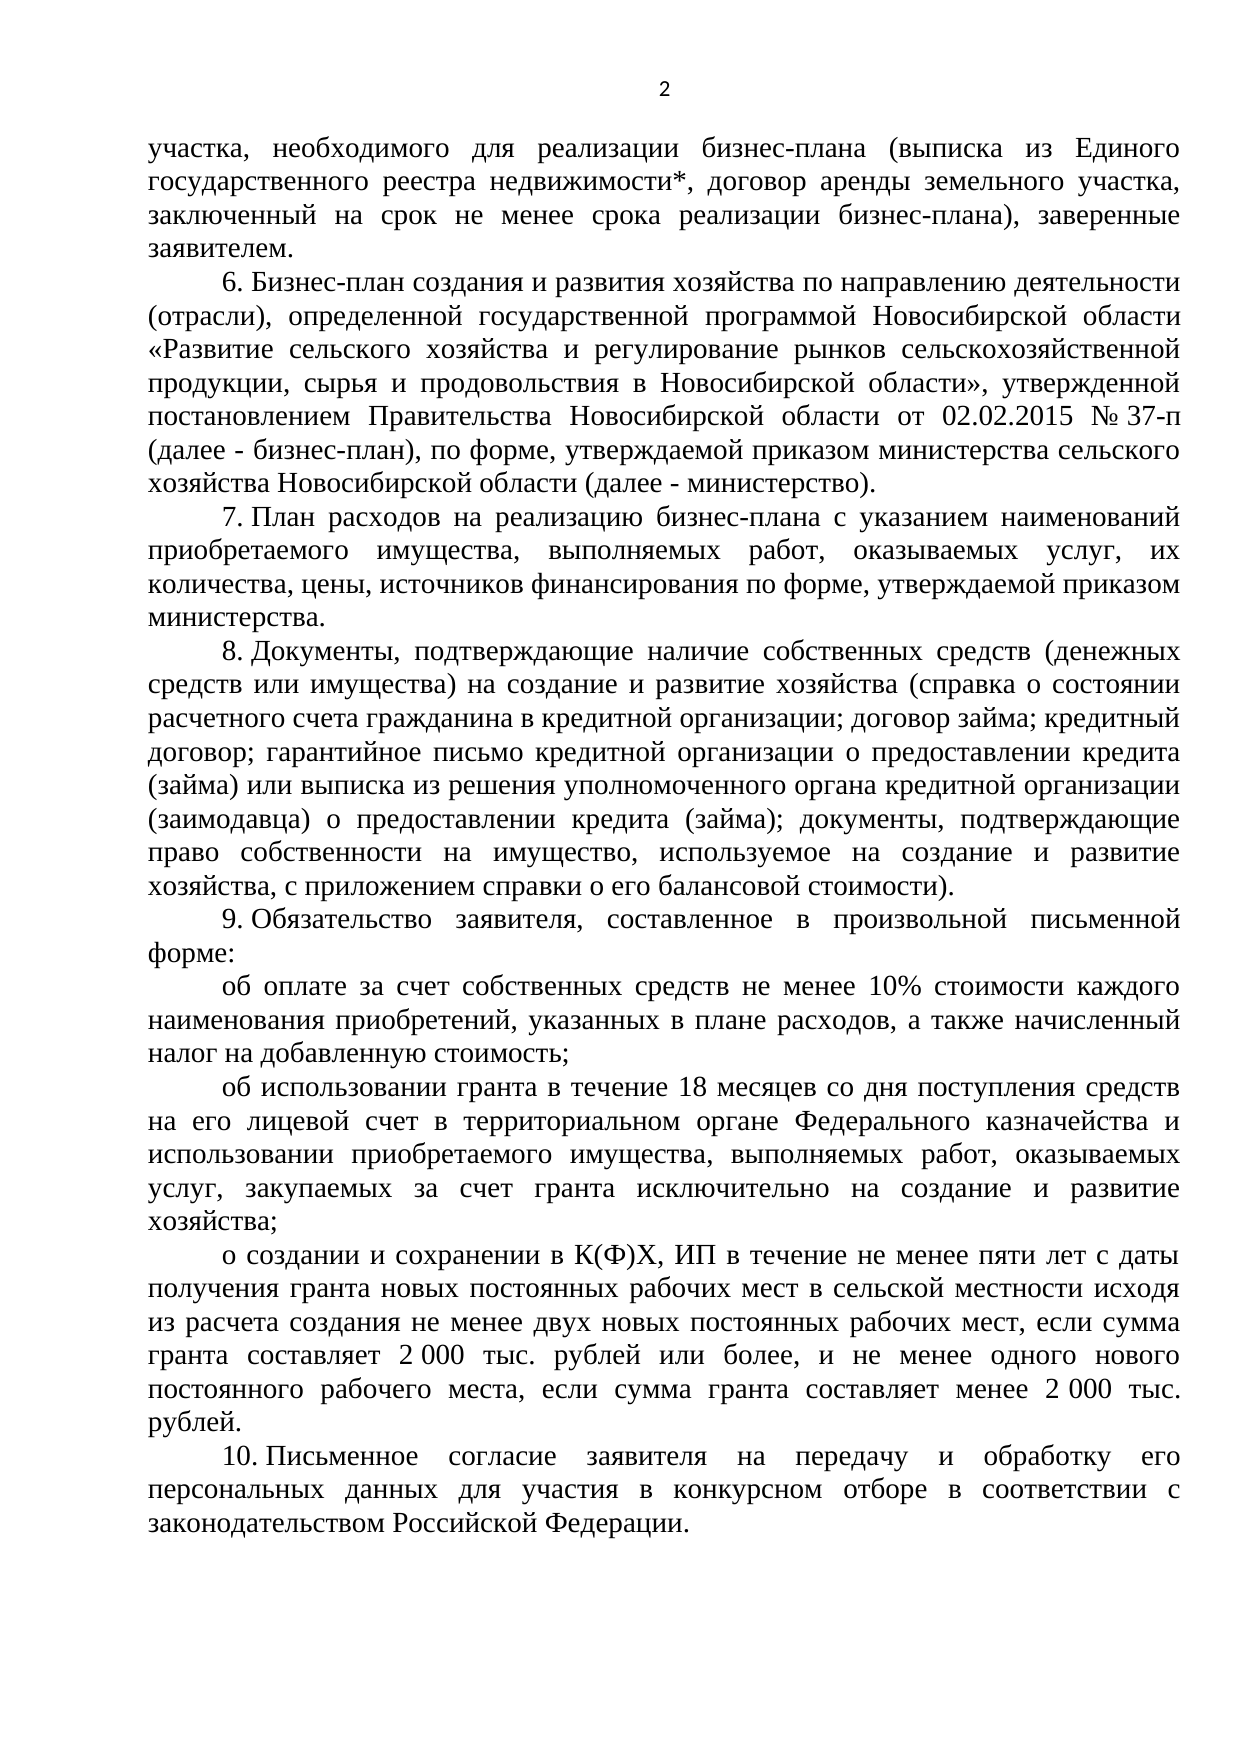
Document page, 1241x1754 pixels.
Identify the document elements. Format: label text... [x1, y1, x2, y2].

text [148, 130, 1181, 264]
text 6. Бизнес-план создания и развития хозяйства по направлению деятельности (отрасли), определенной государственной программой Новосибирской области «Развитие сельского хозяйства и регулирование рынков сельскохозяйственной продукции, сырья и продовольствия в Новосибирской области», утвержденной постановлением Правительства Новосибирской области от 02.02.2015 № 37-п (далее - бизнес-план), по форме, утверждаемой приказом министерства сельского хозяйства Новосибирской области (далее - министерство). [148, 264, 1181, 499]
text 9. Обязательство заявителя, составленное в произвольной письменной форме: [148, 901, 1181, 968]
text 10. Письменное согласие заявителя на передачу и обработку его персональных данных для участия в конкурсном отборе в соответствии с законодательством Российской Федерации. [148, 1438, 1181, 1539]
text 8. Документы, подтверждающие наличие собственных средств (денежных средств или имущества) на создание и развитие хозяйства (справка о состоянии расчетного счета гражданина в кредитной организации; договор займа; кредитный договор; гарантийное письмо кредитной организации о предоставлении кредита (займа) или выписка из решения уполномоченного органа кредитной организации (заимодавца) о предоставлении кредита (займа); документы, подтверждающие право собственности на имущество, используемое на создание и развитие хозяйства, с приложением справки о его балансовой стоимости). [148, 633, 1181, 901]
text 7. План расходов на реализацию бизнес-плана с указанием наименований приобретаемого имущества, выполняемых работ, оказываемых услуг, их количества, цены, источников финансирования по форме, утверждаемой приказом министерства. [148, 499, 1181, 633]
text об использовании гранта в течение 18 месяцев со дня поступления средств на его лицевой счет в территориальном органе Федерального казначейства и использовании приобретаемого имущества, выполняемых работ, оказываемых услуг, закупаемых за счет гранта исключительно на создание и развитие хозяйства; [148, 1069, 1181, 1237]
text о создании и сохранении в К(Ф)Х, ИП в течение не менее пяти лет с даты получения гранта новых постоянных рабочих мест в сельской местности исходя из расчета создания не менее двух новых постоянных рабочих мест, если сумма гранта составляет 2 000 тыс. рублей или более, и не менее одного нового постоянного рабочего места, если сумма гранта составляет менее 2 000 тыс. рублей. [148, 1237, 1181, 1438]
text об оплате за счет собственных средств не менее 10% стоимости каждого наименования приобретений, указанных в плане расходов, а также начисленный налог на добавленную стоимость; [148, 968, 1181, 1069]
